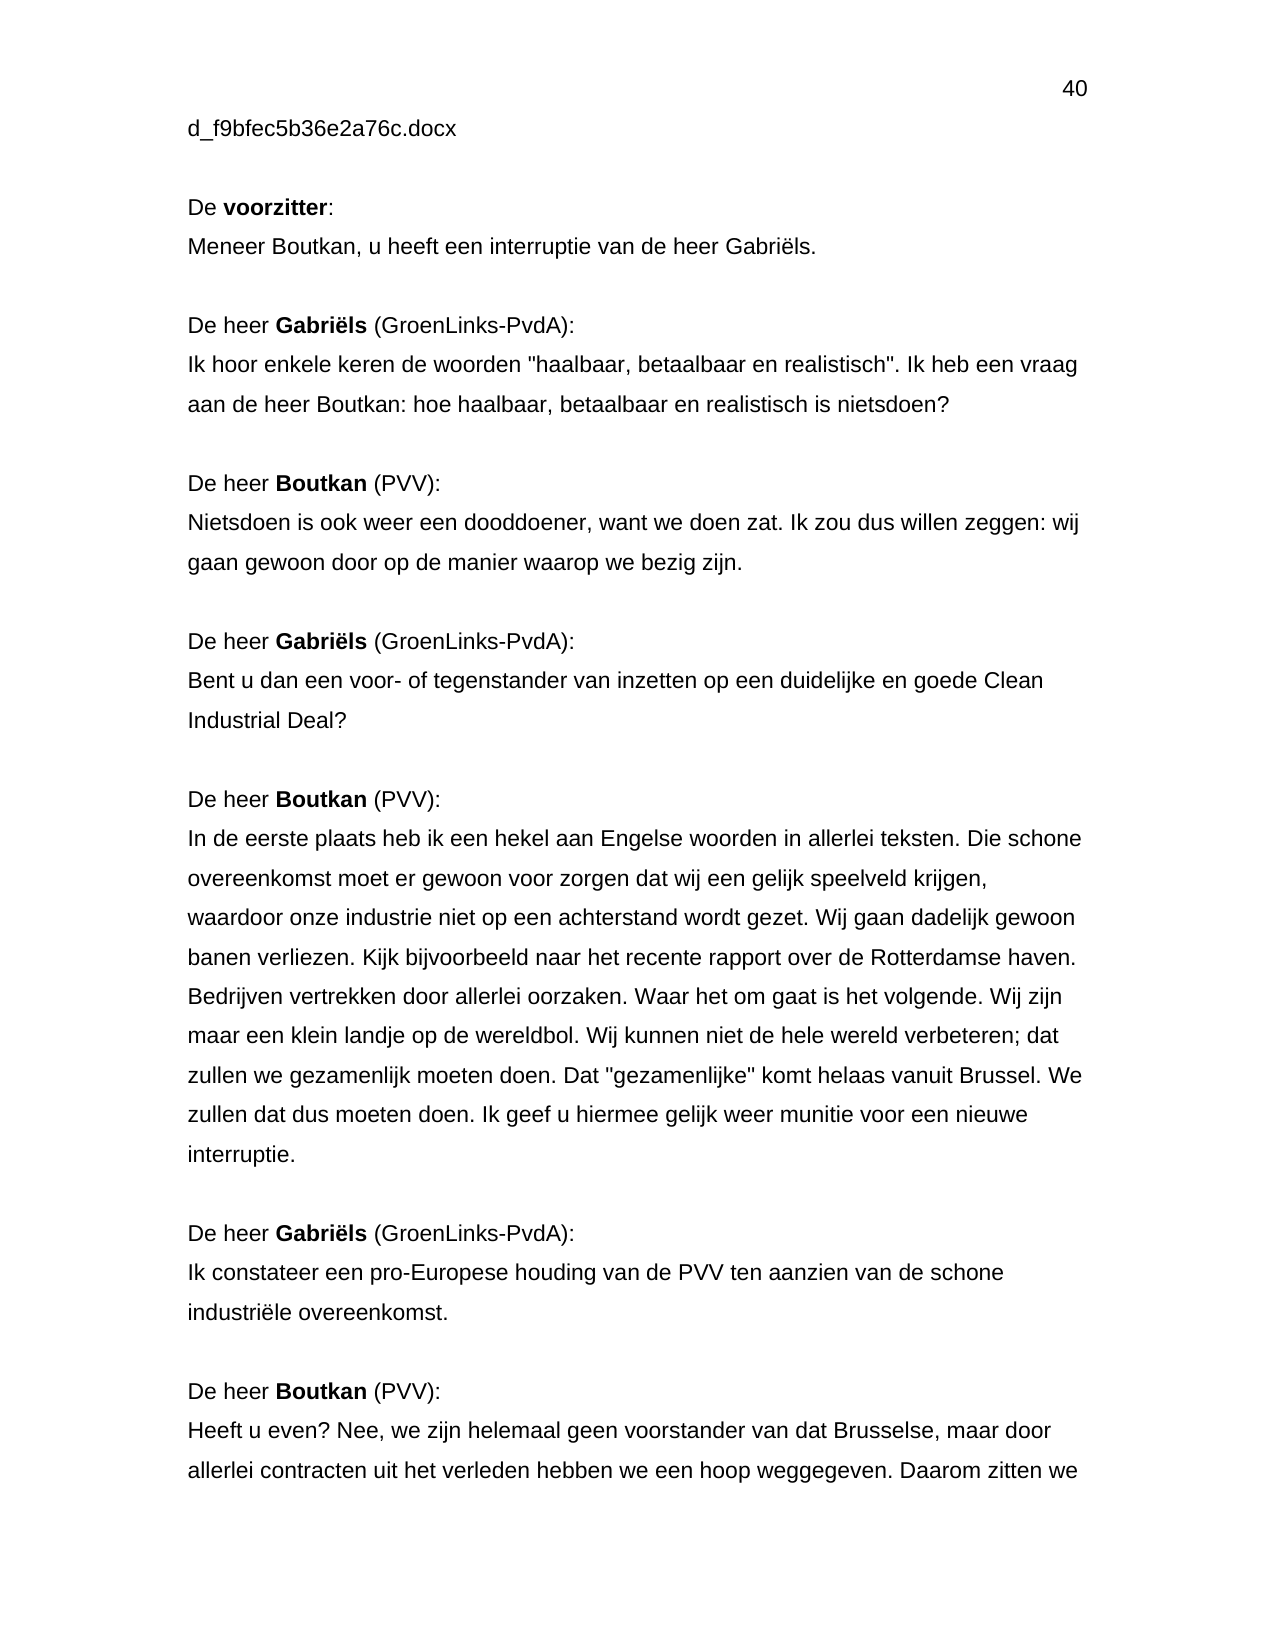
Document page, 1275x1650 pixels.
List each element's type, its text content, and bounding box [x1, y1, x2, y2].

text Bent u dan een voor- of tegenstander van inzetten op een duidelijke en goede Clean Industrial Deal? [187, 667, 1087, 733]
text De heer Boutkan (PVV): [187, 786, 1087, 812]
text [187, 1417, 1087, 1483]
text Meneer Boutkan, u heeft een interruptie van de heer Gabriëls. [187, 233, 1087, 259]
text De heer Boutkan (PVV): [187, 470, 1087, 496]
text Nietsdoen is ook weer een dooddoener, want we doen zat. Ik zou dus willen zeggen: wij gaan gewoon door op de manier waarop we bezig zijn. [187, 509, 1087, 575]
text De voorzitter: [187, 193, 1087, 220]
text Ik constateer een pro-Europese houding van de PVV ten aanzien van de schone industriële overeenkomst. [187, 1259, 1087, 1325]
text Ik hoor enkele keren de woorden "haalbaar, betaalbaar en realistisch". Ik heb een vraag aan de heer Boutkan: hoe haalbaar, betaalbaar en realistisch is nietsdoen? [187, 351, 1087, 417]
text De heer Gabriëls (GroenLinks-PvdA): [187, 628, 1087, 654]
text De heer Gabriëls (GroenLinks-PvdA): [187, 312, 1087, 338]
text In de eerste plaats heb ik een hekel aan Engelse woorden in allerlei teksten. Die schone overeenkomst moet er gewoon voor zorgen dat wij een gelijk speelveld krijgen, waardoor onze industrie niet op een achterstand wordt gezet. Wij gaan dadelijk gewoon banen verliezen. Kijk bijvoorbeeld naar het recente rapport over de Rotterdamse haven. Bedrijven vertrekken door allerlei oorzaken. Waar het om gaat is het volgende. Wij zijn maar een klein landje op de wereldbol. Wij kunnen niet de hele wereld verbeteren; dat zullen we gezamenlijk moeten doen. Dat "gezamenlijke" komt helaas vanuit Brussel. We zullen dat dus moeten doen. Ik geef u hiermee gelijk weer munitie voor een nieuwe interruptie. [187, 825, 1087, 1167]
text De heer Gabriëls (GroenLinks-PvdA): [187, 1220, 1087, 1246]
text De heer Boutkan (PVV): [187, 1378, 1087, 1404]
